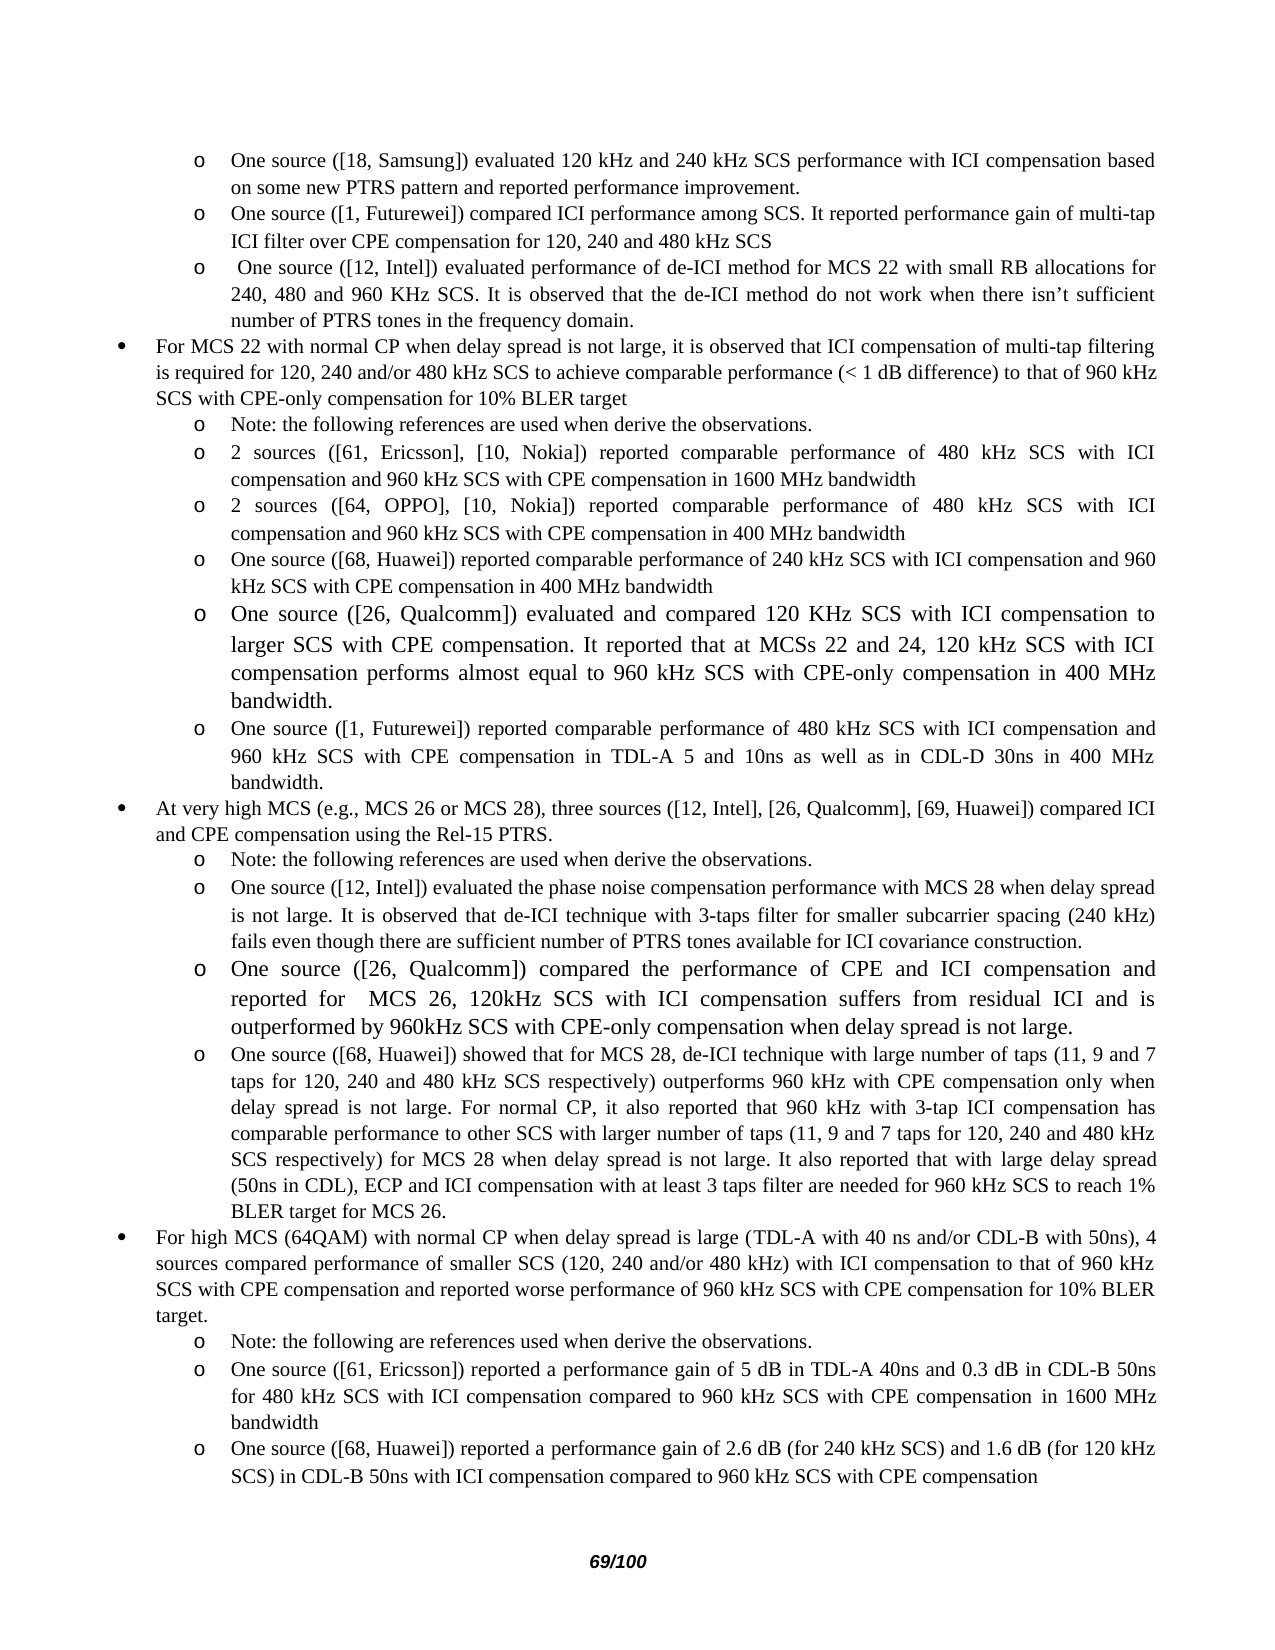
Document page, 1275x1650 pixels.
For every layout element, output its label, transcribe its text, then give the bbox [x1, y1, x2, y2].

list 2 sources ([64, OPPO], [10, Nokia]) reported comparable performance of 480 kHz SCS with ICI compensation and 960 kHz SCS with CPE compensation in 400 MHz bandwidth [193, 493, 1157, 545]
list One source ([18, Samsung]) evaluated 120 kHz and 240 kHz SCS performance with ICI compensation based on some new PTRS pattern and reported performance improvement. [193, 148, 1157, 199]
list Note: the following are references used when derive the observations. [193, 1329, 1157, 1354]
list One source ([1, Futurewei]) compared ICI performance among SCS. It reported performance gain of multi-tap ICI filter over CPE compensation for 120, 240 and 480 kHz SCS [193, 201, 1157, 253]
list One source ([61, Ericsson]) reported a performance gain of 5 dB in TDL-A 40ns and 0.3 dB in CDL-B 50ns for 480 kHz SCS with ICI compensation compared to 960 kHz SCS with CPE compensation in 1600 MHz bandwidth [193, 1356, 1157, 1434]
list For MCS 22 with normal CP when delay spread is not large, it is observed that ICI compensation of multi-tap filtering is required for 120, 240 and/or 480 kHz SCS to achieve comparable performance (< 1 dB difference) to that of 960 kHz SCS with CPE-only compensation for 10% BLER target [118, 334, 1157, 410]
list One source ([68, Huawei]) reported a performance gain of 2.6 dB (for 240 kHz SCS) and 1.6 dB (for 120 kHz SCS) in CDL-B 50ns with ICI compensation compared to 960 kHz SCS with CPE compensation [193, 1436, 1157, 1488]
list One source ([1, Futurewei]) reported comparable performance of 480 kHz SCS with ICI compensation and 960 kHz SCS with CPE compensation in TDL-A 5 and 10ns as well as in CDL-D 30ns in 400 MHz bandwidth. [193, 716, 1157, 794]
list Note: the following references are used when derive the observations. [193, 412, 1157, 438]
list One source ([12, Intel]) evaluated performance of de-ICI method for MCS 22 with small RB allocations for 240, 480 and 960 KHz SCS. It is observed that the de-ICI method do not work when there isn’t sufficient number of PTRS tones in the frequency domain. [193, 255, 1157, 332]
list 2 sources ([61, Ericsson], [10, Nokia]) reported comparable performance of 480 kHz SCS with ICI compensation and 960 kHz SCS with CPE compensation in 1600 MHz bandwidth [193, 440, 1157, 491]
list Note: the following references are used when derive the observations. [193, 847, 1157, 873]
list One source ([68, Huawei]) reported comparable performance of 240 kHz SCS with ICI compensation and 960 kHz SCS with CPE compensation in 400 MHz bandwidth [193, 547, 1157, 598]
list One source ([26, Qualcomm]) evaluated and compared 120 KHz SCS with ICI compensation to larger SCS with CPE compensation. It reported that at MCSs 22 and 24, 120 kHz SCS with ICI compensation performs almost equal to 960 kHz SCS with CPE-only compensation in 400 MHz bandwidth. [193, 600, 1157, 714]
list One source ([26, Qualcomm]) compared the performance of CPE and ICI compensation and reported for MCS 26, 120kHz SCS with ICI compensation suffers from residual ICI and is outperformed by 960kHz SCS with CPE-only compensation when delay spread is not large. [193, 954, 1157, 1040]
list At very high MCS (e.g., MCS 26 or MCS 28), three sources ([12, Intel], [26, Qualcomm], [69, Huawei]) compared ICI and CPE compensation using the Rel-15 PTRS. [118, 796, 1157, 846]
list One source ([68, Huawei]) showed that for MCS 28, de-ICI technique with large number of taps (11, 9 and 7 taps for 120, 240 and 480 kHz SCS respectively) outperforms 960 kHz with CPE compensation only when delay spread is not large. For normal CP, it also reported that 960 kHz with 3-tap ICI compensation has comparable performance to other SCS with larger number of taps (11, 9 and 7 taps for 120, 240 and 480 kHz SCS respectively) for MCS 28 when delay spread is not large. It also reported that with large delay spread (50ns in CDL), ECP and ICI compensation with at least 3 taps filter are needed for 960 kHz SCS to reach 1% BLER target for MCS 26. [193, 1042, 1157, 1223]
list For high MCS (64QAM) with normal CP when delay spread is large (TDL-A with 40 ns and/or CDL-B with 50ns), 4 sources compared performance of smaller SCS (120, 240 and/or 480 kHz) with ICI compensation to that of 960 kHz SCS with CPE compensation and reported worse performance of 960 kHz SCS with CPE compensation for 10% BLER target. [118, 1225, 1157, 1327]
list One source ([12, Intel]) evaluated the phase noise compensation performance with MCS 28 when delay spread is not large. It is observed that de-ICI technique with 3-taps filter for smaller subcarrier spacing (240 kHz) fails even though there are sufficient number of PTRS tones available for ICI covariance construction. [193, 875, 1157, 953]
